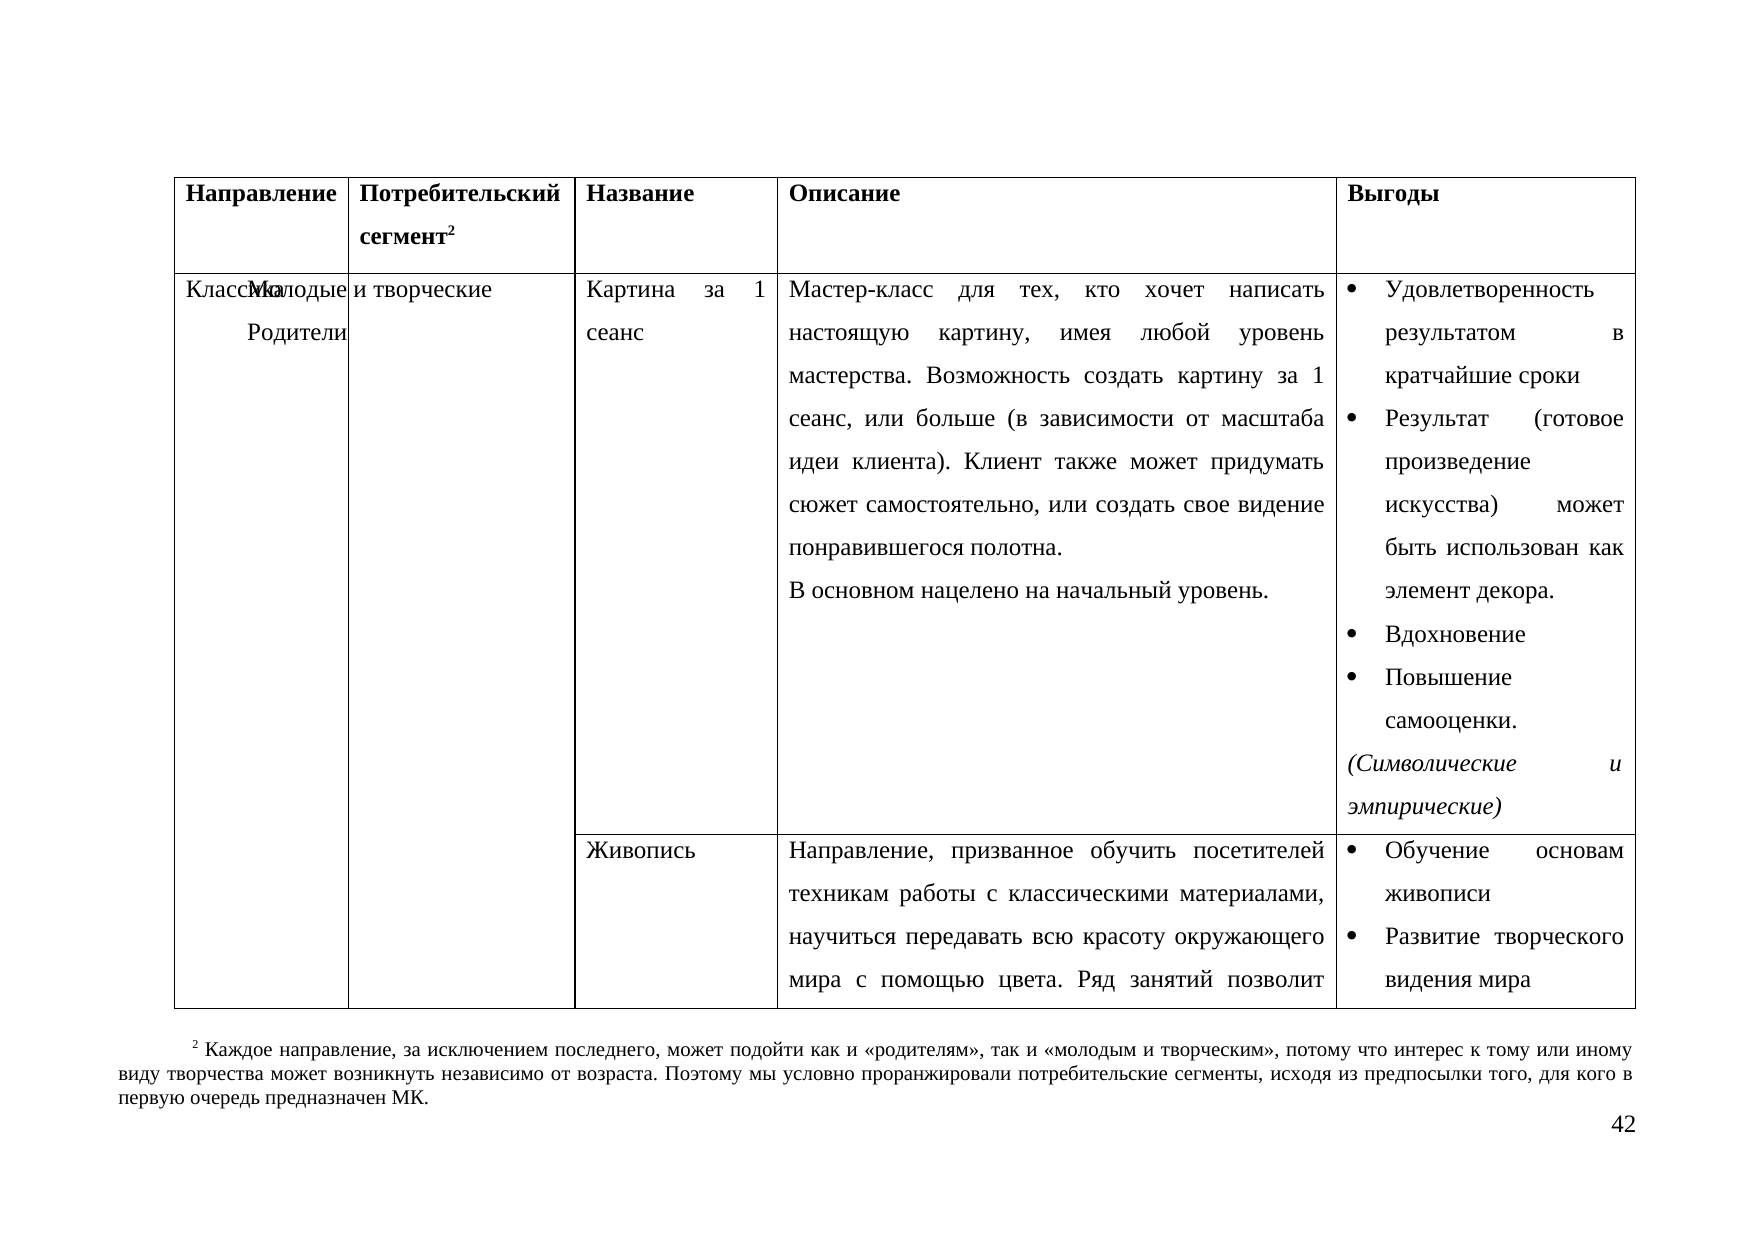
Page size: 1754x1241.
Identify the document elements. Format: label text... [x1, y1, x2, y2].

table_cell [778, 835, 1336, 1008]
table_header Название [576, 178, 777, 273]
table_cell Классика [175, 274, 348, 1008]
table_cell Молодые и творческие Родители [349, 274, 574, 1008]
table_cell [1337, 835, 1635, 1008]
table_header Описание [778, 178, 1336, 273]
table_cell Живопись [576, 835, 777, 1008]
table_cell Удовлетворенность результатом в кратчайшие сроки Результат (готовое произведение искусства) может быть использован как элемент декора. Вдохновение Повышение самооценки. (Символические и эмпирические) [1337, 274, 1635, 834]
table_header Потребительский сегмент [349, 178, 574, 273]
table_header Выгоды [1337, 178, 1635, 273]
table_cell Картина за 1 сеанс [576, 274, 777, 834]
table_cell Мастер-класс для тех, кто хочет написать настоящую картину, имея любой уровень мастерства. Возможность создать картину за 1 сеанс, или больше (в зависимости от масштаба идеи клиента). Клиент также может придумать сюжет самостоятельно, или создать свое видение понравившегося полотна. В основном нацелено на начальный уровень. [778, 274, 1336, 834]
table_header Направление [175, 178, 348, 273]
